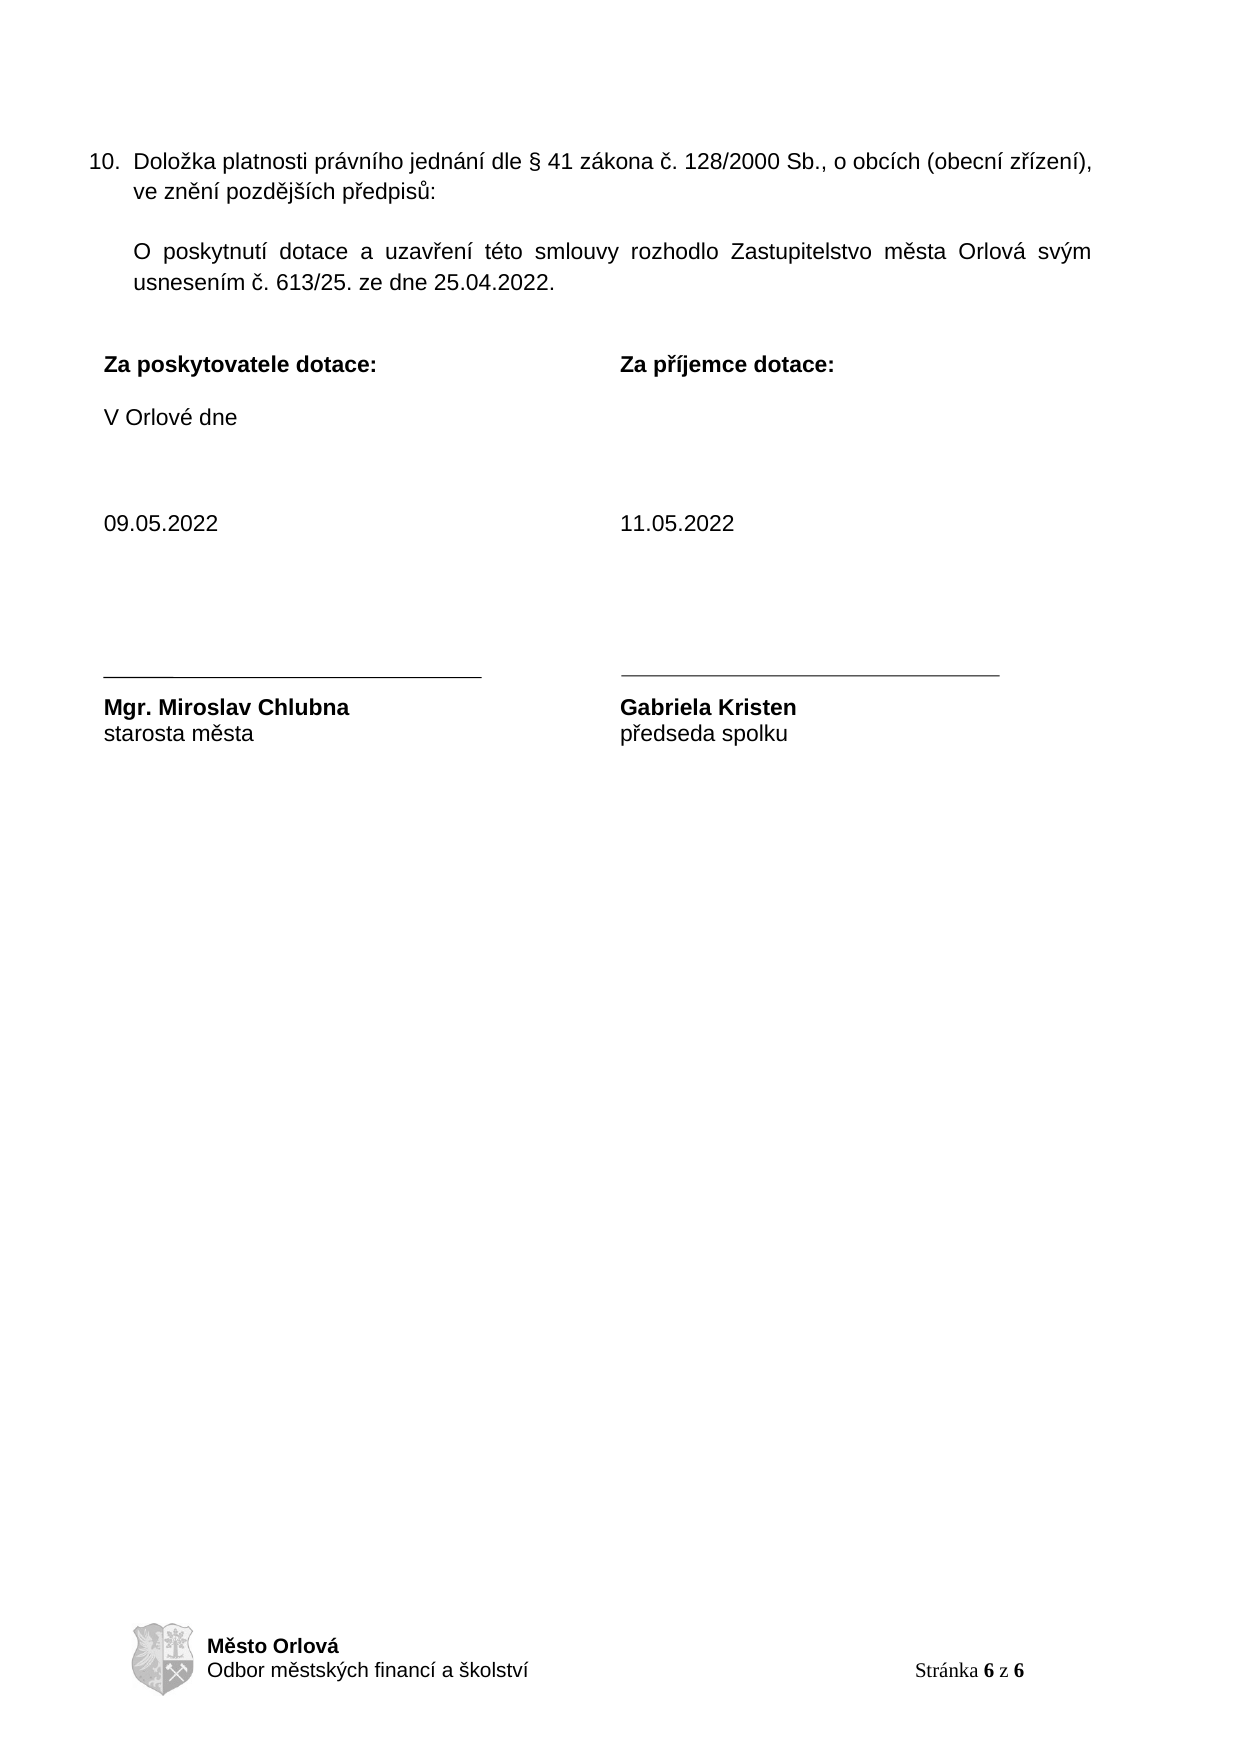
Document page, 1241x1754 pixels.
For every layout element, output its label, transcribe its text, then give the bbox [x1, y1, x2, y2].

text O poskytnutí dotace a uzavření této smlouvy rozhodlo Zastupitelstvo města Orlová svým usnesením č. 613/25. ze dne 25.04.2022. [133, 238, 1093, 295]
text Za poskytovatele dotace: Za příjemce dotace: [103, 351, 1093, 378]
text 09.05.2022 11.05.2022 [103, 509, 1093, 536]
text V Orlové dne [103, 404, 1093, 430]
text Mgr. Miroslav Chlubna Gabriela Kristen [103, 694, 1093, 720]
text starosta města předseda spolku [103, 720, 1093, 747]
list Doložka platnosti právního jednání dle § 41 zákona č. 128/2000 Sb., o obcích (obecní zřízení), ve znění pozdějších předpisů: [89, 148, 1093, 204]
